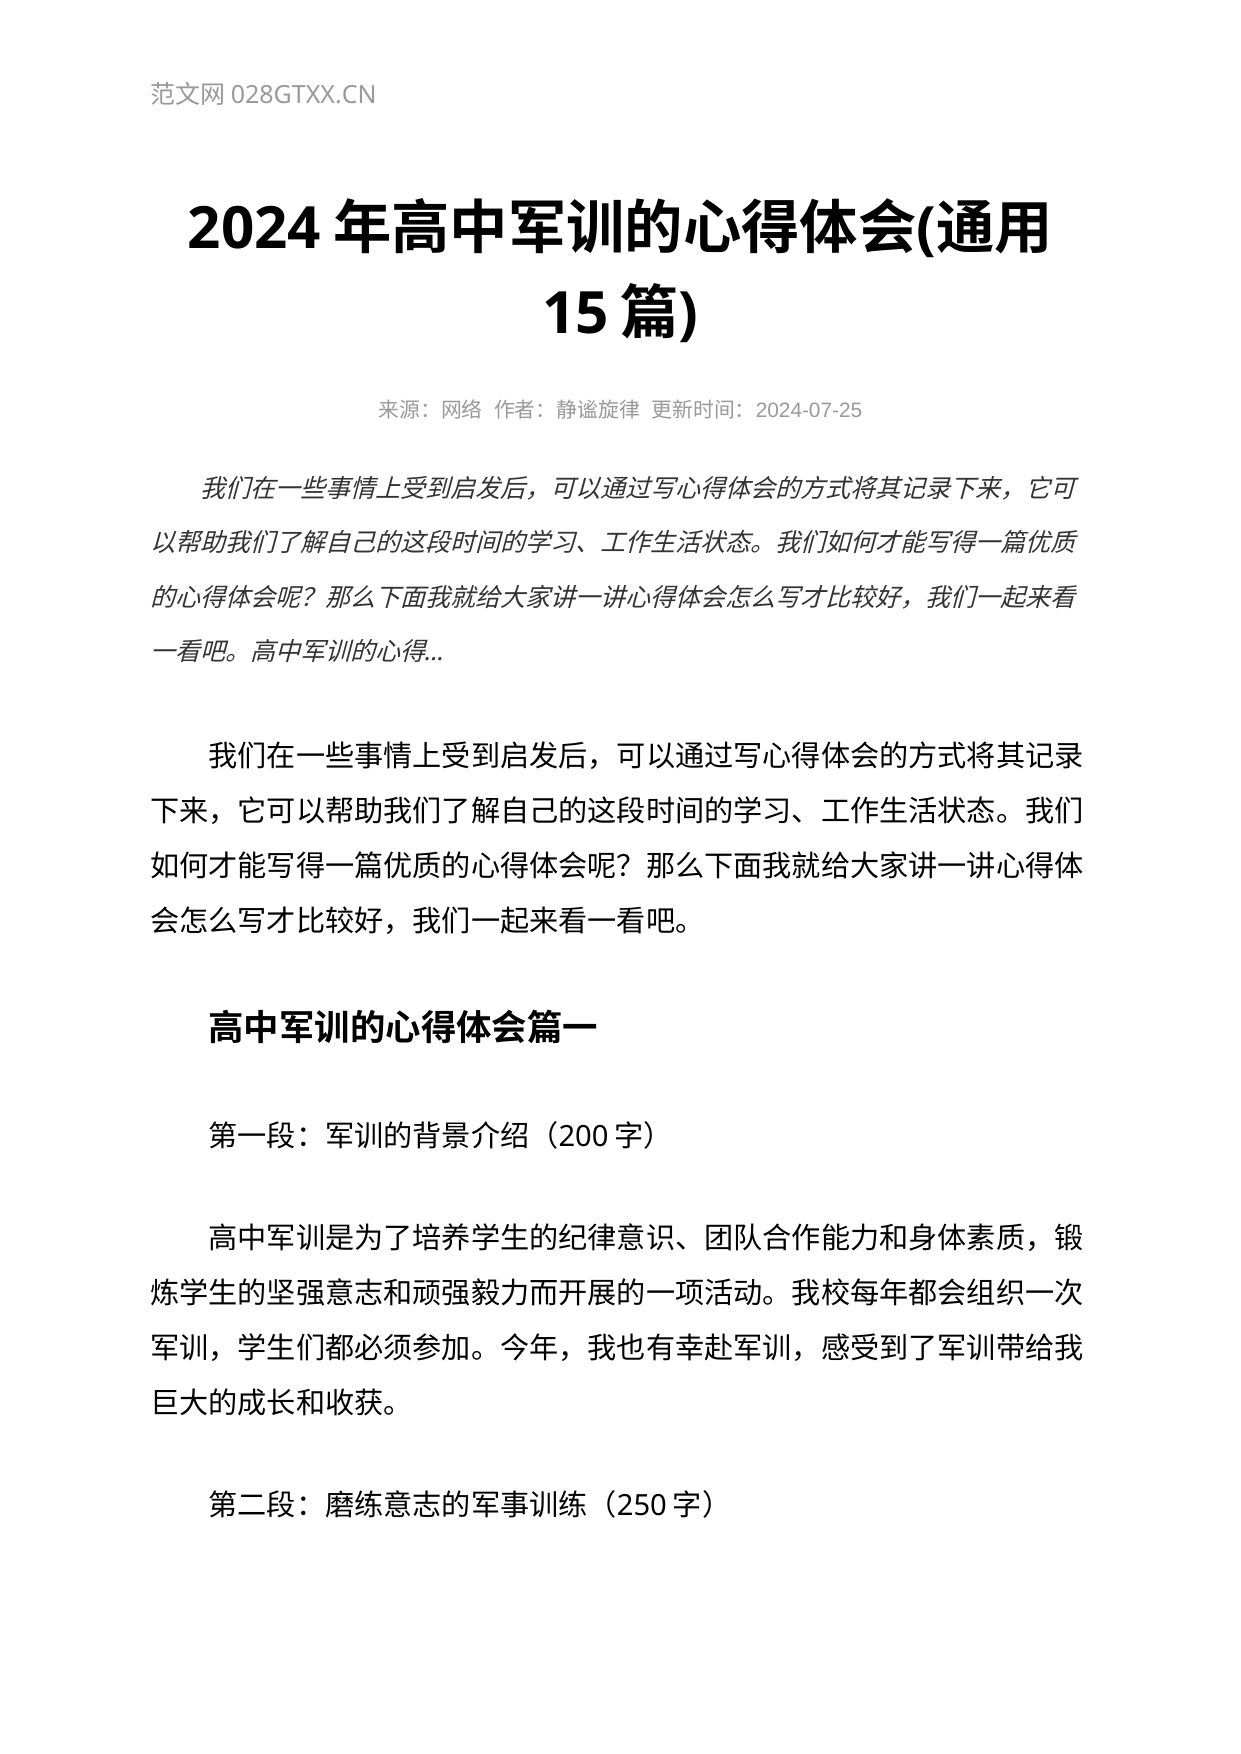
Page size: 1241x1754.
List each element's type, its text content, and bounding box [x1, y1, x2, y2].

text 我们在一些事情上受到启发后，可以通过写心得体会的方式将其记录下来，它可以帮助我们了解自己的这段时间的学习、工作生活状态。我们如何才能写得一篇优质的心得体会呢？那么下面我就给大家讲一讲心得体会怎么写才比较好，我们一起来看一看吧。高中军训的心得... [150, 468, 1090, 668]
text 高中军训是为了培养学生的纪律意识、团队合作能力和身体素质，锻炼学生的坚强意志和顽强毅力而开展的一项活动。我校每年都会组织一次军训，学生们都必须参加。今年，我也有幸赴军训，感受到了军训带给我巨大的成长和收获。 [150, 1215, 1090, 1422]
text 我们在一些事情上受到启发后，可以通过写心得体会的方式将其记录下来，它可以帮助我们了解自己的这段时间的学习、工作生活状态。我们如何才能写得一篇优质的心得体会呢？那么下面我就给大家讲一讲心得体会怎么写才比较好，我们一起来看一看吧。 [150, 733, 1090, 940]
text 第二段：磨练意志的军事训练（250字） [150, 1481, 1090, 1524]
text 第一段：军训的背景介绍（200字） [150, 1113, 1090, 1155]
text 来源：网络 作者：静谧旋律 更新时间：2024-07-25 [150, 398, 1090, 422]
subtitle 2024年高中军训的心得体会(通用15篇) [150, 181, 1090, 351]
text 高中军训的心得体会篇一 [150, 999, 1090, 1051]
